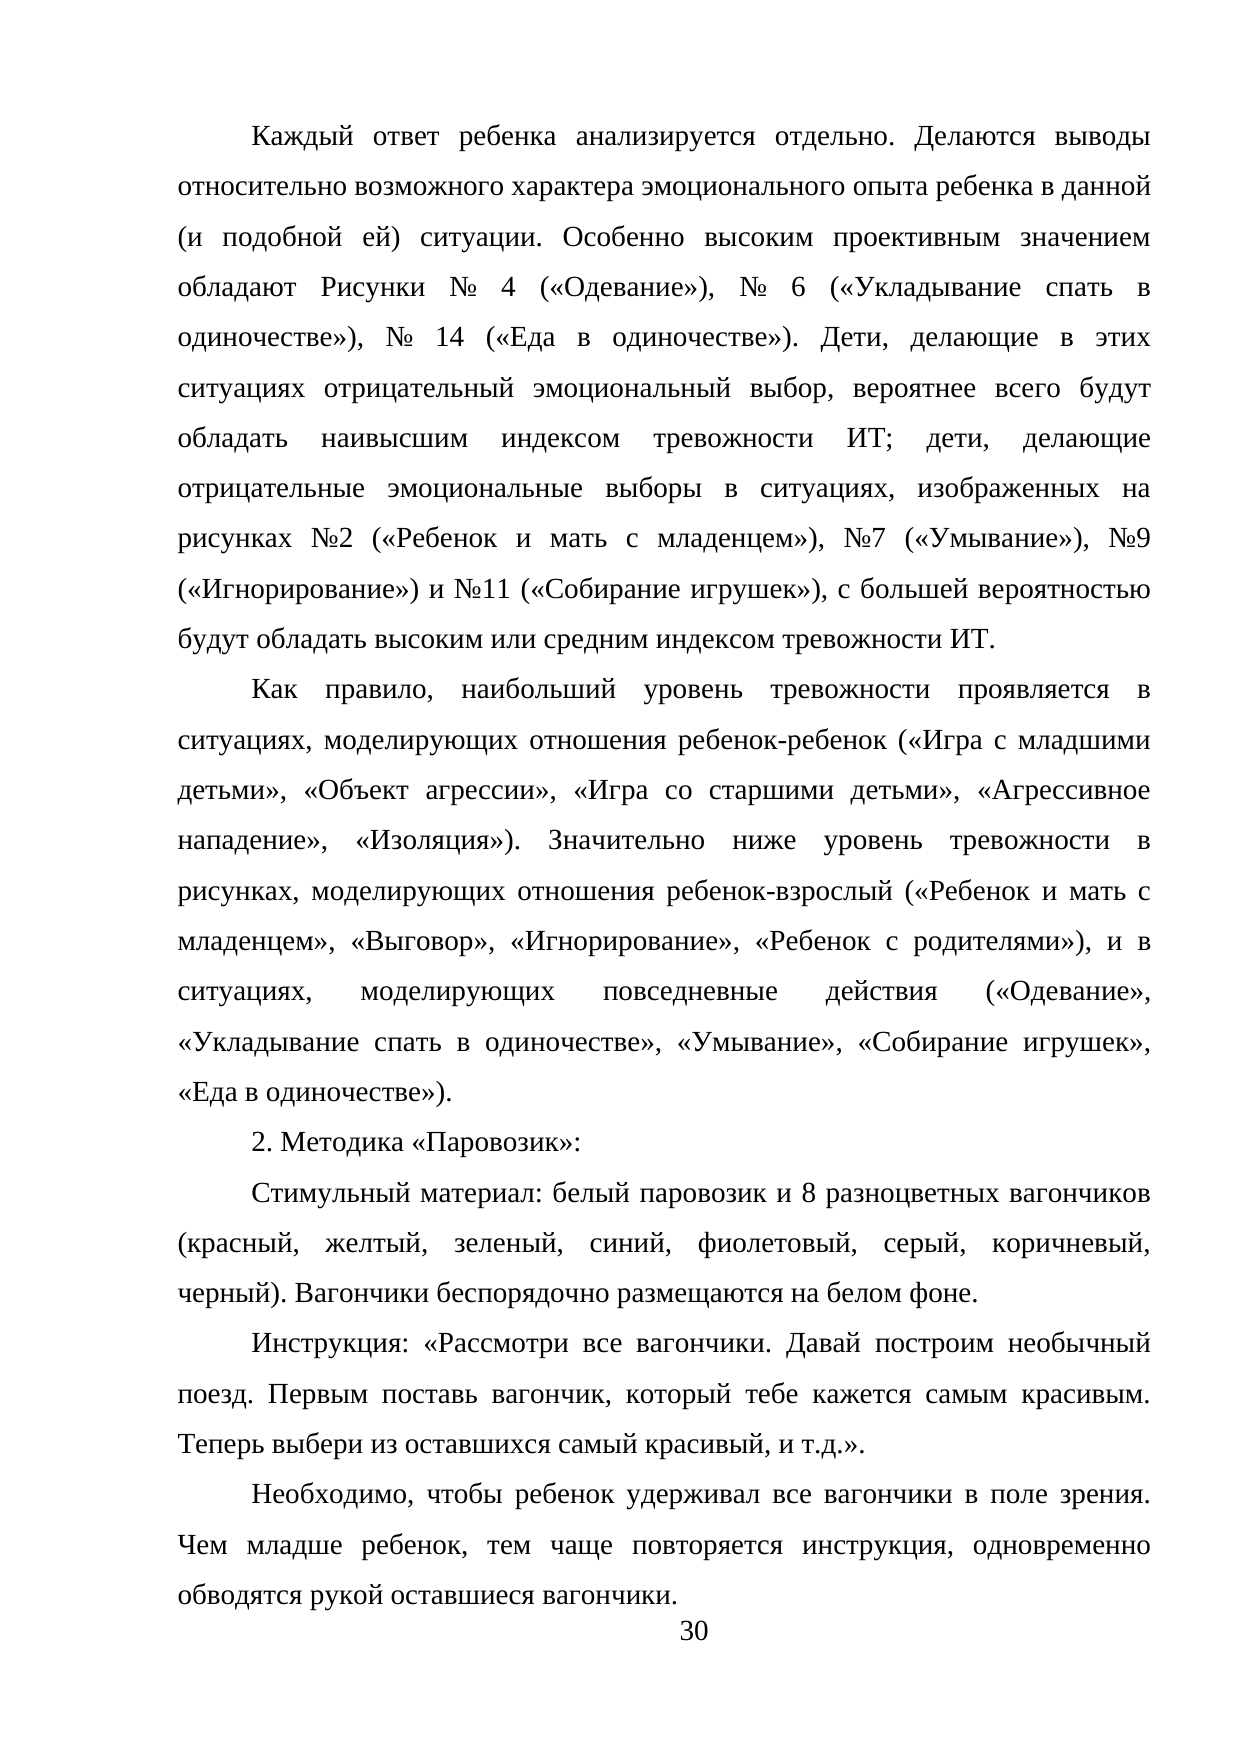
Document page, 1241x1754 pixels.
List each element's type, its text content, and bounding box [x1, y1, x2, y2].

text Каждый ответ ребенка анализируется отдельно. Делаются выводы относительно возможного характера эмоционального опыта ребенка в данной (и подобной ей) ситуации. Особенно высоким проективным значением обладают Рисунки № 4 («Одевание»), № 6 («Укладывание спать в одиночестве»), № 14 («Еда в одиночестве»). Дети, делающие в этих ситуациях отрицательный эмоциональный выбор, вероятнее всего будут обладать наивысшим индексом тревожности ИТ; дети, делающие отрицательные эмоциональные выборы в ситуациях, изображенных на рисунках №2 («Ребенок и мать с младенцем»), №7 («Умывание»), №9 («Игнорирование») и №11 («Собирание игрушек»), с большей вероятностью будут обладать высоким или средним индексом тревожности ИТ. [177, 118, 1152, 655]
text Инструкция: «Рассмотри все вагончики. Давай построим необычный поезд. Первым поставь вагончик, который тебе кажется самым красивым. Теперь выбери из оставшихся самый красивый, и т.д.». [177, 1326, 1152, 1460]
text Как правило, наибольший уровень тревожности проявляется в ситуациях, моделирующих отношения ребенок-ребенок («Игра с младшими детьми», «Объект агрессии», «Игра со старшими детьми», «Агрессивное нападение», «Изоляция»). Значительно ниже уровень тревожности в рисунках, моделирующих отношения ребенок-взрослый («Ребенок и мать с младенцем», «Выговор», «Игнорирование», «Ребенок с родителями»), и в ситуациях, моделирующих повседневные действия («Одевание», «Укладывание спать в одиночестве», «Умывание», «Собирание игрушек», «Еда в одиночестве»). [177, 672, 1152, 1108]
text 2. Методика «Паровозик»: [177, 1124, 1152, 1158]
text Стимульный материал: белый паровозик и 8 разноцветных вагончиков (красный, желтый, зеленый, синий, фиолетовый, серый, коричневый, черный). Вагончики беспорядочно размещаются на белом фоне. [177, 1175, 1152, 1309]
text Необходимо, чтобы ребенок удерживал все вагончики в поле зрения. Чем младше ребенок, тем чаще повторяется инструкция, одновременно обводятся рукой оставшиеся вагончики. [177, 1477, 1152, 1611]
